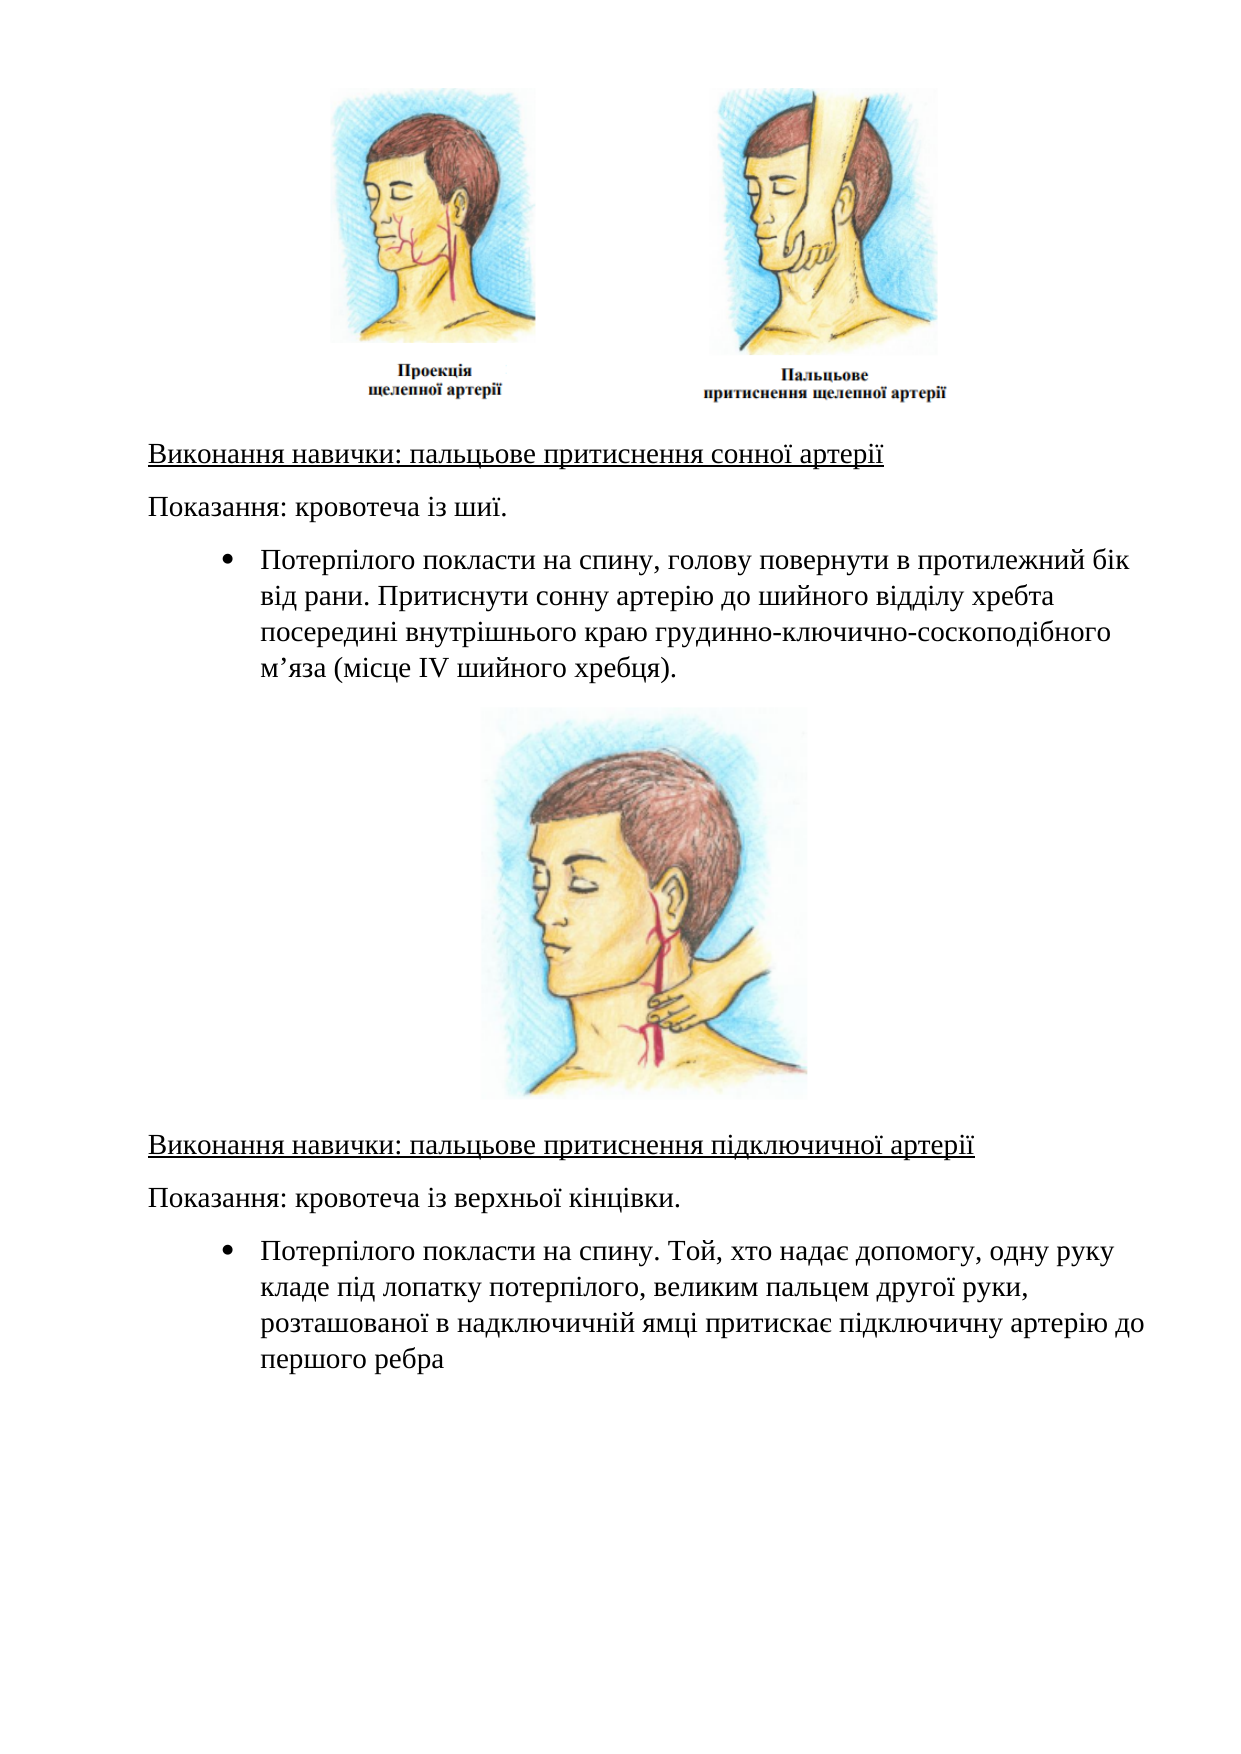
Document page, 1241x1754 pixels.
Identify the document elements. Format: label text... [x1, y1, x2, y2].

picture [469, 703, 831, 1109]
text Показання: кровотеча із верхньої кінцівки. [148, 1180, 1152, 1213]
list Потерпілого покласти на спину. Той, хто надає допомогу, одну руку кладе під лопатку потерпілого, великим пальцем другої руки, розташованої в надключичній ямці притискає підключичну артерію до першого ребра [223, 1233, 1152, 1375]
text Показання: кровотеча із шиї. [148, 489, 1152, 523]
text Виконання навички: пальцьове притиснення сонної артерії [148, 436, 1152, 470]
picture [314, 88, 985, 418]
text Виконання навички: пальцьове притиснення підключичної артерії [148, 1127, 1152, 1161]
list Потерпілого покласти на спину, голову повернути в протилежний бік від рани. Притиснути сонну артерію до шийного відділу хребта посередині внутрішнього краю грудинно-ключично-соскоподібного м’яза (місце ІV шийного хребця). [223, 542, 1152, 684]
